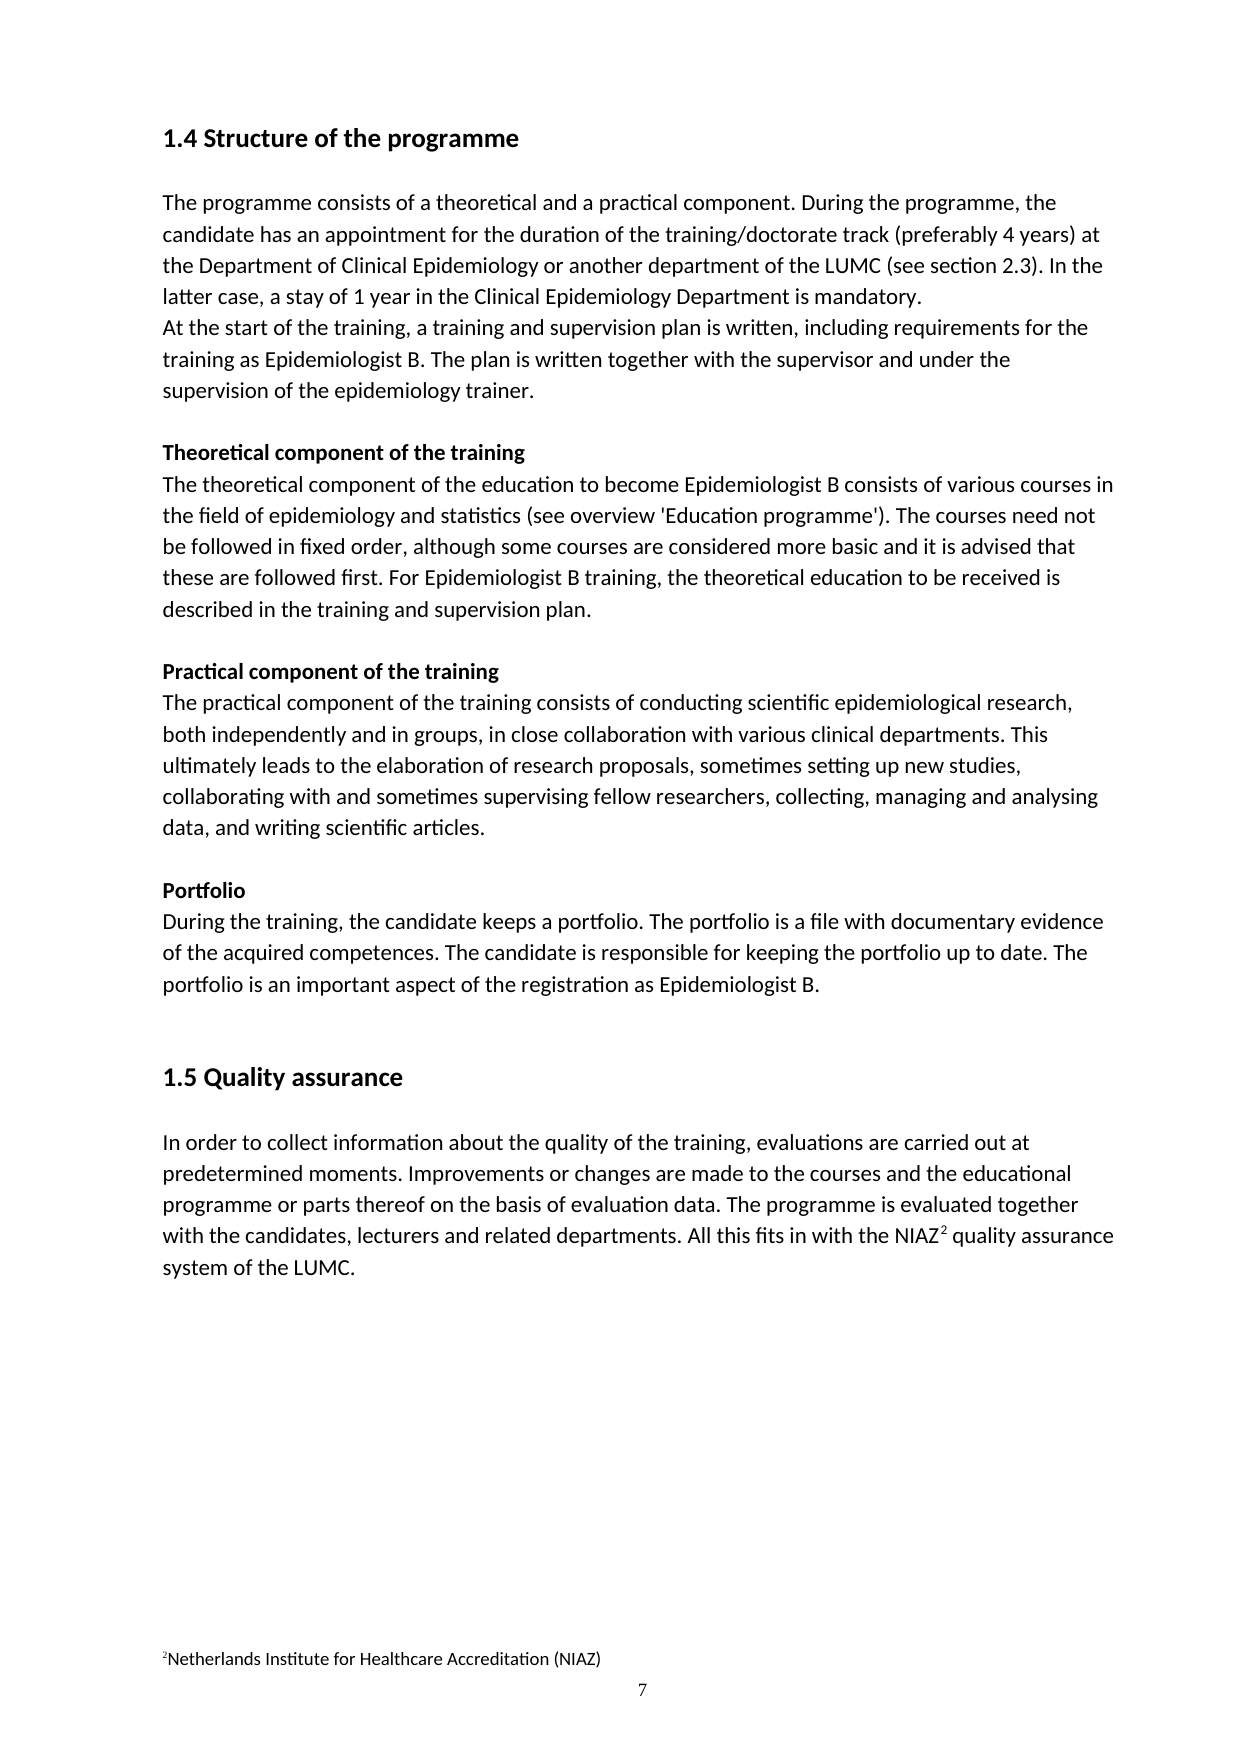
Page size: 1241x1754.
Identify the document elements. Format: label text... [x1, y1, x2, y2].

text The practical component of the training consists of conducting scientific epidemiological research, both independently and in groups, in close collaboration with various clinical departments. This ultimately leads to the elaboration of research proposals, sometimes setting up new studies, collaborating with and sometimes supervising fellow researchers, collecting, managing and analysing data, and writing scientific articles. [162, 685, 1122, 842]
text Portfolio [162, 873, 1122, 904]
text The programme consists of a theoretical and a practical component. During the programme, the candidate has an appointment for the duration of the training/doctorate track (preferably 4 years) at the Department of Clinical Epidemiology or another department of the LUMC (see section 2.3). In the latter case, a stay of 1 year in the Clinical Epidemiology Department is mandatory. [162, 185, 1122, 310]
text Structure of the programme [162, 121, 1122, 154]
text In order to collect information about the quality of the training, evaluations are carried out at predetermined moments. Improvements or changes are made to the courses and the educational programme or parts thereof on the basis of evaluation data. The programme is evaluated together with the candidates, lecturers and related departments. All this fits in with the NIAZ quality assurance system of the LUMC. [162, 1124, 1122, 1281]
text Quality assurance [162, 1060, 1122, 1093]
text The theoretical component of the education to become Epidemiologist B consists of various courses in the field of epidemiology and statistics (see overview 'Education programme'). The courses need not be followed in fixed order, although some courses are considered more basic and it is advised that these are followed first. For Epidemiologist B training, the theoretical education to be received is described in the training and supervision plan. [162, 467, 1122, 623]
text Practical component of the training [162, 654, 1122, 685]
text At the start of the training, a training and supervision plan is written, including requirements for the training as Epidemiologist B. The plan is written together with the supervisor and under the supervision of the epidemiology trainer. [162, 310, 1122, 404]
text Theoretical component of the training [162, 435, 1122, 467]
text During the training, the candidate keeps a portfolio. The portfolio is a file with documentary evidence of the acquired competences. The candidate is responsible for keeping the portfolio up to date. The portfolio is an important aspect of the registration as Epidemiologist B. [162, 904, 1122, 998]
